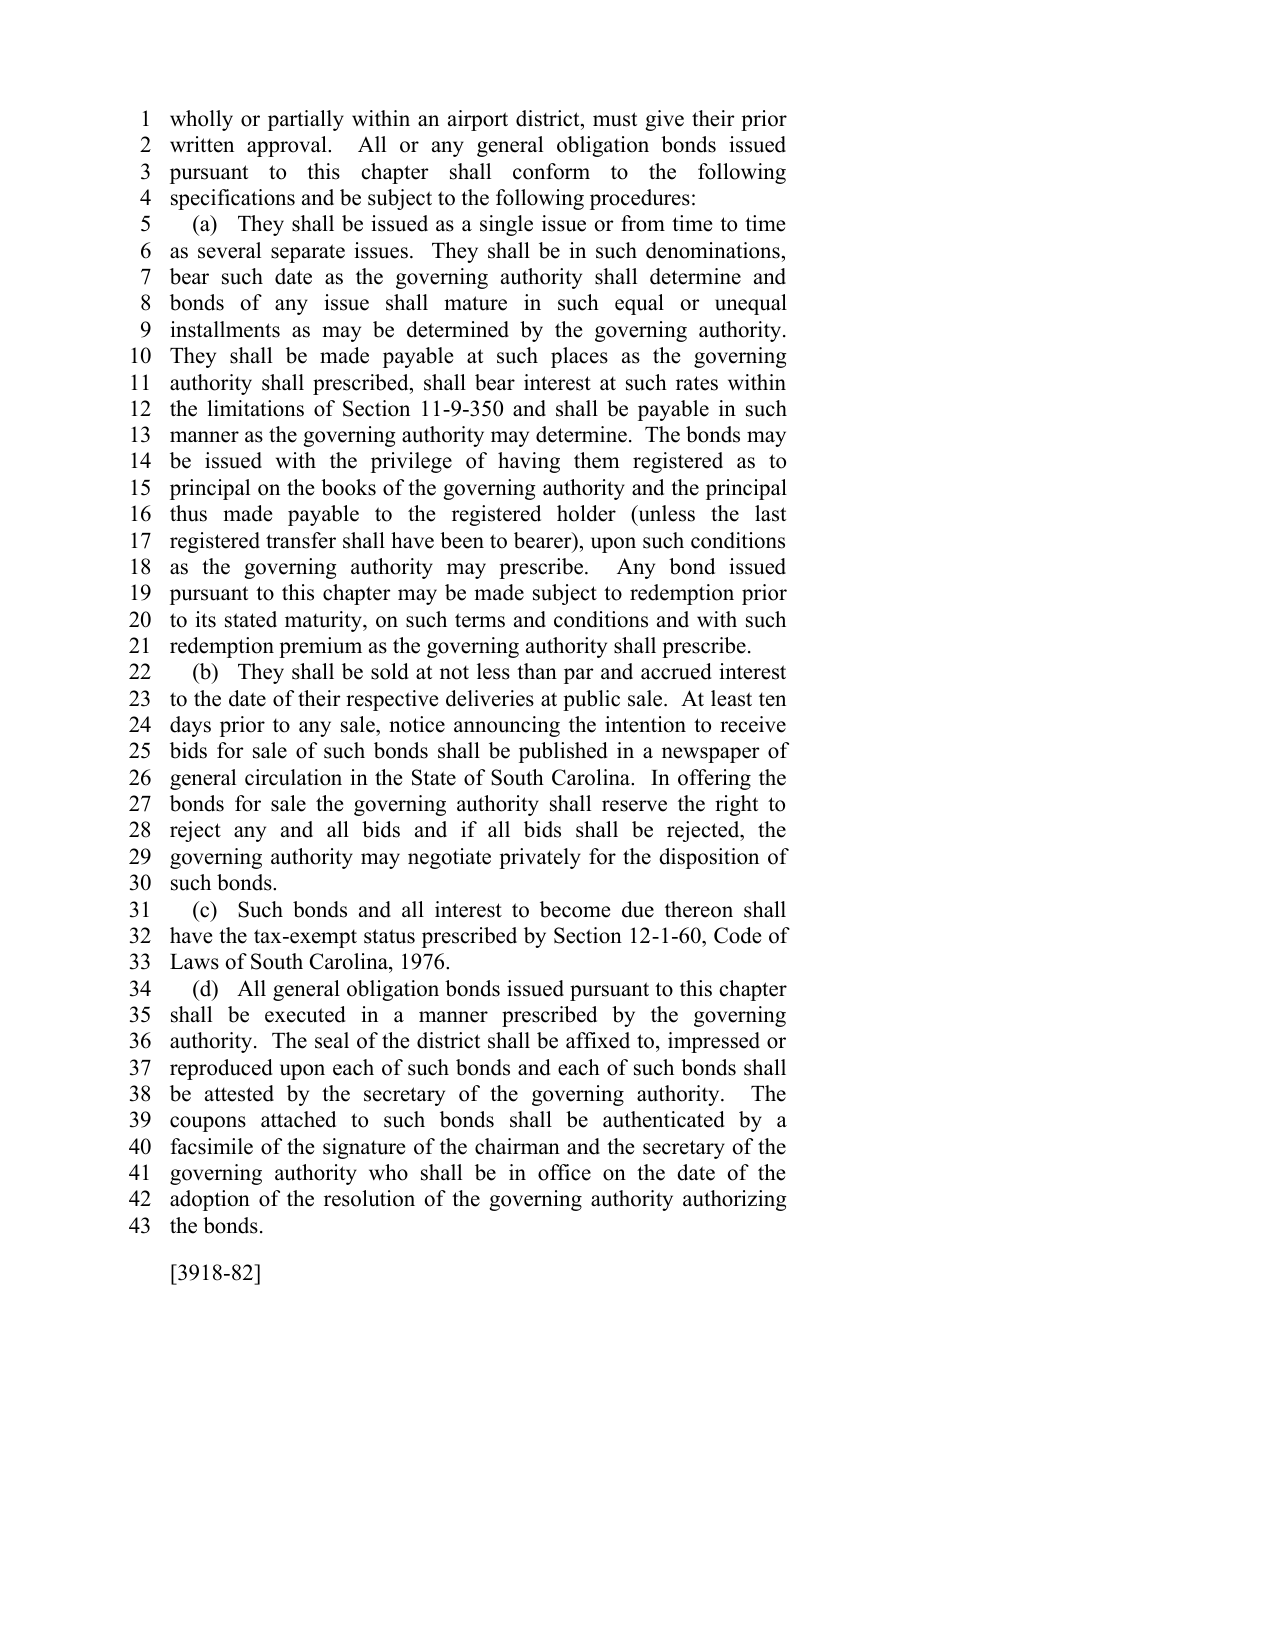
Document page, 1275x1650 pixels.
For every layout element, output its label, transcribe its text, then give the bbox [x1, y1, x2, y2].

text (b) They shall be sold at not less than par and accrued interest to the date of their respective deliveries at public sale. At least ten days prior to any sale, notice announcing the intention to receive bids for sale of such bonds shall be published in a newspaper of general circulation in the State of South Carolina. In offering the bonds for sale the governing authority shall reserve the right to reject any and all bids and if all bids shall be rejected, the governing authority may negotiate privately for the disposition of such bonds. [169, 658, 787, 896]
text (a) They shall be issued as a single issue or from time to time as several separate issues. They shall be in such denominations, bear such date as the governing authority shall determine and bonds of any issue shall mature in such equal or unequal installments as may be determined by the governing authority. They shall be made payable at such places as the governing authority shall prescribed, shall bear interest at such rates within the limitations of Section 11-9-350 and shall be payable in such manner as the governing authority may determine. The bonds may be issued with the privilege of having them registered as to principal on the books of the governing authority and the principal thus made payable to the registered holder (unless the last registered transfer shall have been to bearer), upon such conditions as the governing authority may prescribe. Any bond issued pursuant to this chapter may be made subject to redemption prior to its stated maturity, on such terms and conditions and with such redemption premium as the governing authority shall prescribe. [169, 210, 787, 658]
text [169, 105, 787, 210]
text (c) Such bonds and all interest to become due thereon shall have the tax-exempt status prescribed by Section 12-1-60, Code of Laws of South Carolina, 1976. [169, 896, 787, 975]
text (d) All general obligation bonds issued pursuant to this chapter shall be executed in a manner prescribed by the governing authority. The seal of the district shall be affixed to, impressed or reproduced upon each of such bonds and each of such bonds shall be attested by the secretary of the governing authority. The coupons attached to such bonds shall be authenticated by a facsimile of the signature of the chairman and the secretary of the governing authority who shall be in office on the date of the adoption of the resolution of the governing authority authorizing the bonds. [169, 975, 787, 1238]
